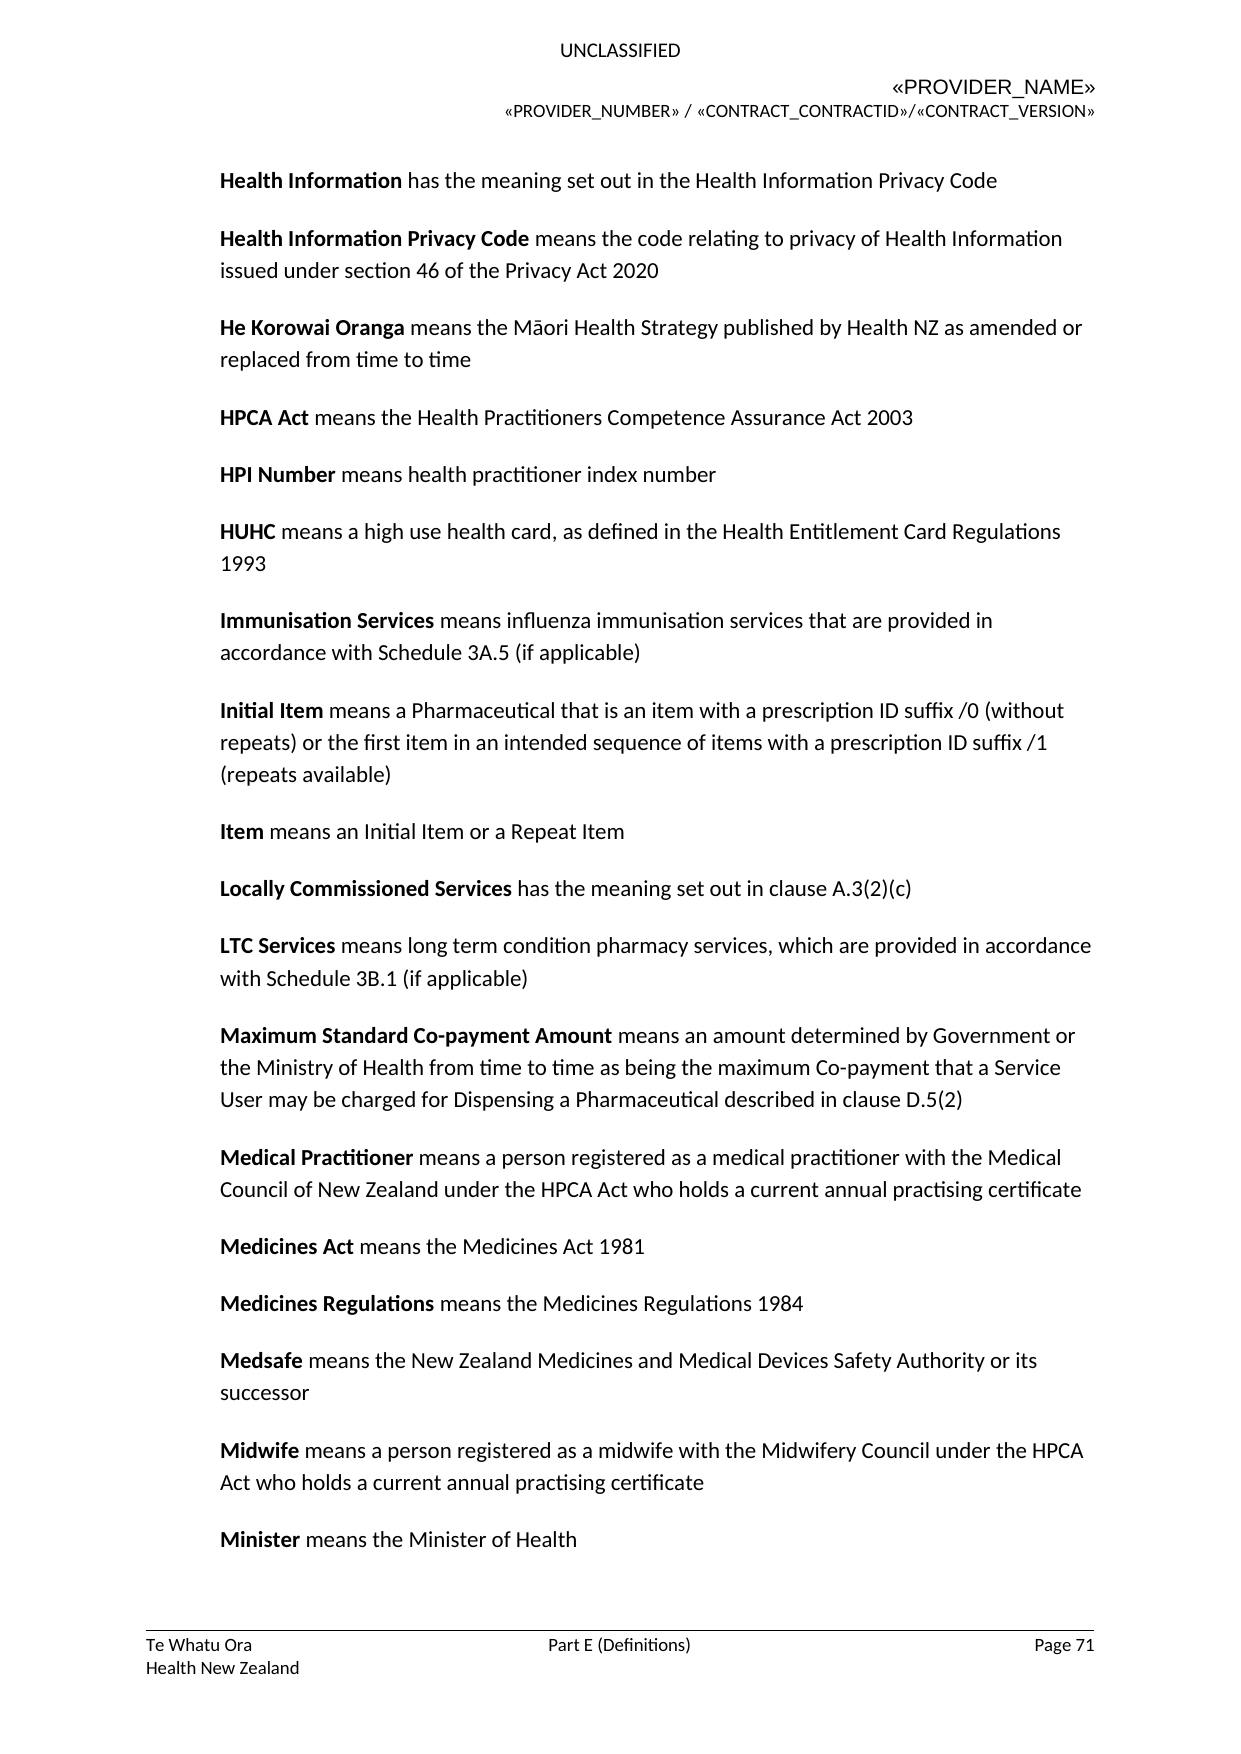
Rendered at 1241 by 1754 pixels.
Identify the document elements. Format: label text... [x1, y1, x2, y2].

text Item means an Initial Item or a Repeat Item [220, 817, 1094, 845]
text Minister means the Minister of Health [220, 1525, 1094, 1553]
text Maximum Standard Co-payment Amount means an amount determined by Government or the Ministry of Health from time to time as being the maximum Co-payment that a Service User may be charged for Dispensing a Pharmaceutical described in clause D.5(2) [220, 1021, 1094, 1113]
text LTC Services means long term condition pharmacy services, which are provided in accordance with Schedule 3B.1 (if applicable) [220, 932, 1094, 992]
text Medsafe means the New Zealand Medicines and Medical Devices Safety Authority or its successor [220, 1346, 1094, 1407]
text HPCA Act means the Health Practitioners Competence Assurance Act 2003 [220, 403, 1094, 431]
text Immunisation Services means influenza immunisation services that are provided in accordance with Schedule 3A.5 (if applicable) [220, 606, 1094, 667]
text Initial Item means a Pharmaceutical that is an item with a prescription ID suffix /0 (without repeats) or the first item in an intended sequence of items with a prescription ID suffix /1 (repeats available) [220, 696, 1094, 788]
text He Korowai Oranga means the Māori Health Strategy published by Health NZ as amended or replaced from time to time [220, 313, 1094, 373]
text Locally Commissioned Services has the meaning set out in clause A.3(2)(c) [220, 874, 1094, 902]
text Medical Practitioner means a person registered as a medical practitioner with the Medical Council of New Zealand under the HPCA Act who holds a current annual practising certificate [220, 1143, 1094, 1203]
text Health Information has the meaning set out in the Health Information Privacy Code [220, 167, 1094, 195]
text Medicines Act means the Medicines Act 1981 [220, 1232, 1094, 1260]
text HPI Number means health practitioner index number [220, 460, 1094, 488]
text Health Information Privacy Code means the code relating to privacy of Health Information issued under section 46 of the Privacy Act 2020 [220, 224, 1094, 284]
text Midwife means a person registered as a midwife with the Midwifery Council under the HPCA Act who holds a current annual practising certificate [220, 1436, 1094, 1496]
text Medicines Regulations means the Medicines Regulations 1984 [220, 1289, 1094, 1317]
text HUHC means a high use health card, as defined in the Health Entitlement Card Regulations 1993 [220, 517, 1094, 577]
